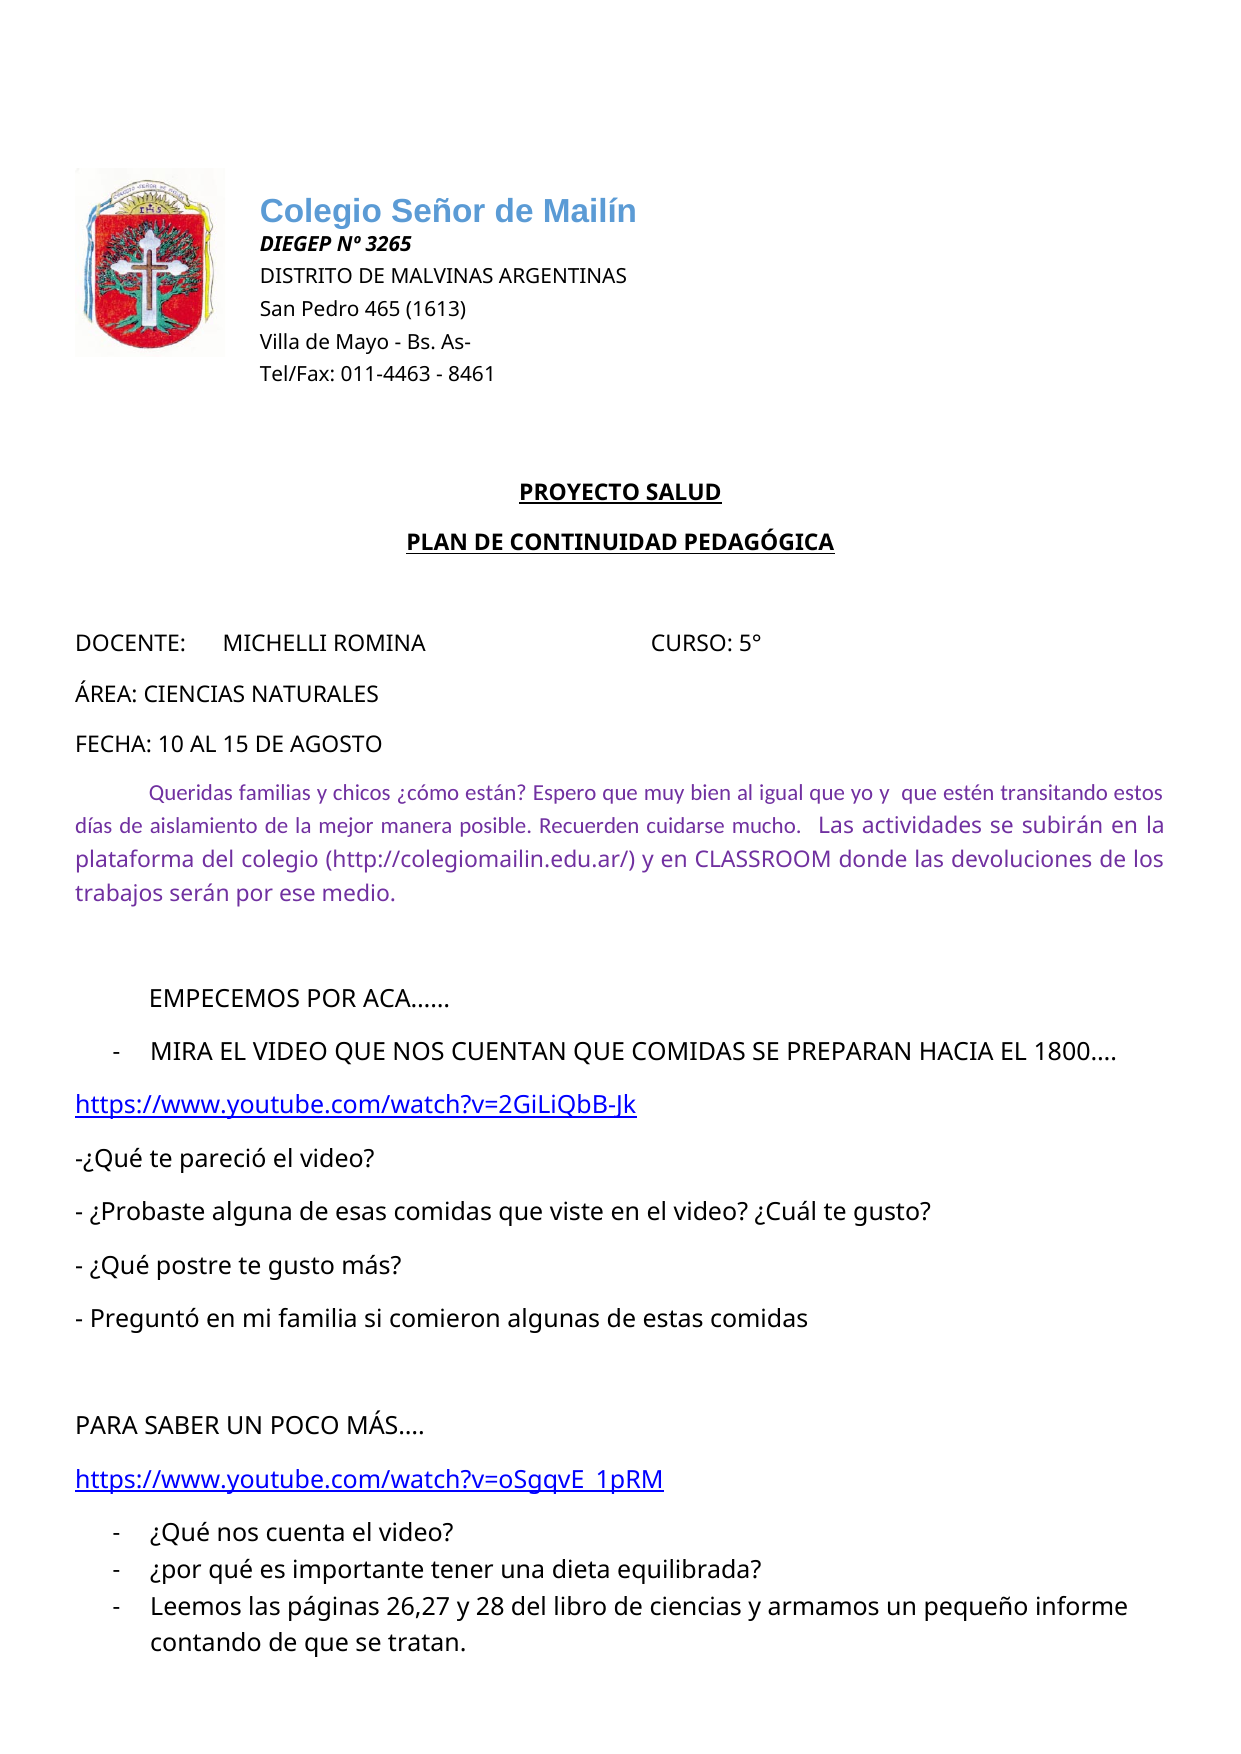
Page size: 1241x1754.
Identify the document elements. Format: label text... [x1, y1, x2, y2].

text Queridas familias y chicos ¿cómo están? Espero que muy bien al igual que yo y que estén transitando estos días de aislamiento de la mejor manera posible. Recuerden cuidarse mucho. Las actividades se subirán en la plataforma del colegio (http://colegiomailin.edu.ar/) y en CLASSROOM donde las devoluciones de los trabajos serán por ese medio. [75, 778, 1165, 908]
list ¿Qué nos cuenta el video? [112, 1515, 1165, 1549]
text DOCENTE: MICHELLI ROMINA CURSO: 5° [75, 627, 1165, 658]
text PROYECTO SALUD [75, 476, 1165, 507]
text PARA SABER UN POCO MÁS…. [75, 1408, 1165, 1442]
list Leemos las páginas 26,27 y 28 del libro de ciencias y armamos un pequeño informe contando de que se tratan. [112, 1588, 1165, 1659]
text - Preguntó en mi familia si comieron algunas de estas comidas [75, 1301, 1165, 1335]
text PLAN DE CONTINUIDAD PEDAGÓGICA [75, 526, 1165, 558]
text - ¿Qué postre te gusto más? [75, 1247, 1165, 1282]
text -¿Qué te pareció el video? [75, 1141, 1165, 1175]
text https://www.youtube.com/watch?v=oSgqvE_1pRM [75, 1461, 1165, 1495]
text - ¿Probaste alguna de esas comidas que viste en el video? ¿Cuál te gusto? [75, 1194, 1165, 1228]
text https://www.youtube.com/watch?v=2GiLiQbB-Jk [75, 1087, 1165, 1121]
picture [75, 168, 226, 357]
text ÁREA: CIENCIAS NATURALES [75, 678, 1165, 709]
list ¿por qué es importante tener una dieta equilibrada? [112, 1551, 1165, 1586]
list MIRA EL VIDEO QUE NOS CUENTAN QUE COMIDAS SE PREPARAN HACIA EL 1800…. [112, 1034, 1165, 1068]
text EMPECEMOS POR ACA…… [75, 980, 1165, 1014]
table_header Colegio Señor de Mailín DIEGEP Nº 3265 DISTRITO DE MALVINAS ARGENTINAS San Pedro 465 (1613) Villa de Mayo - Bs. As- Tel/Fax: 011-4463 - 8461 [248, 191, 688, 392]
text FECHA: 10 AL 15 DE AGOSTO [75, 728, 1165, 759]
